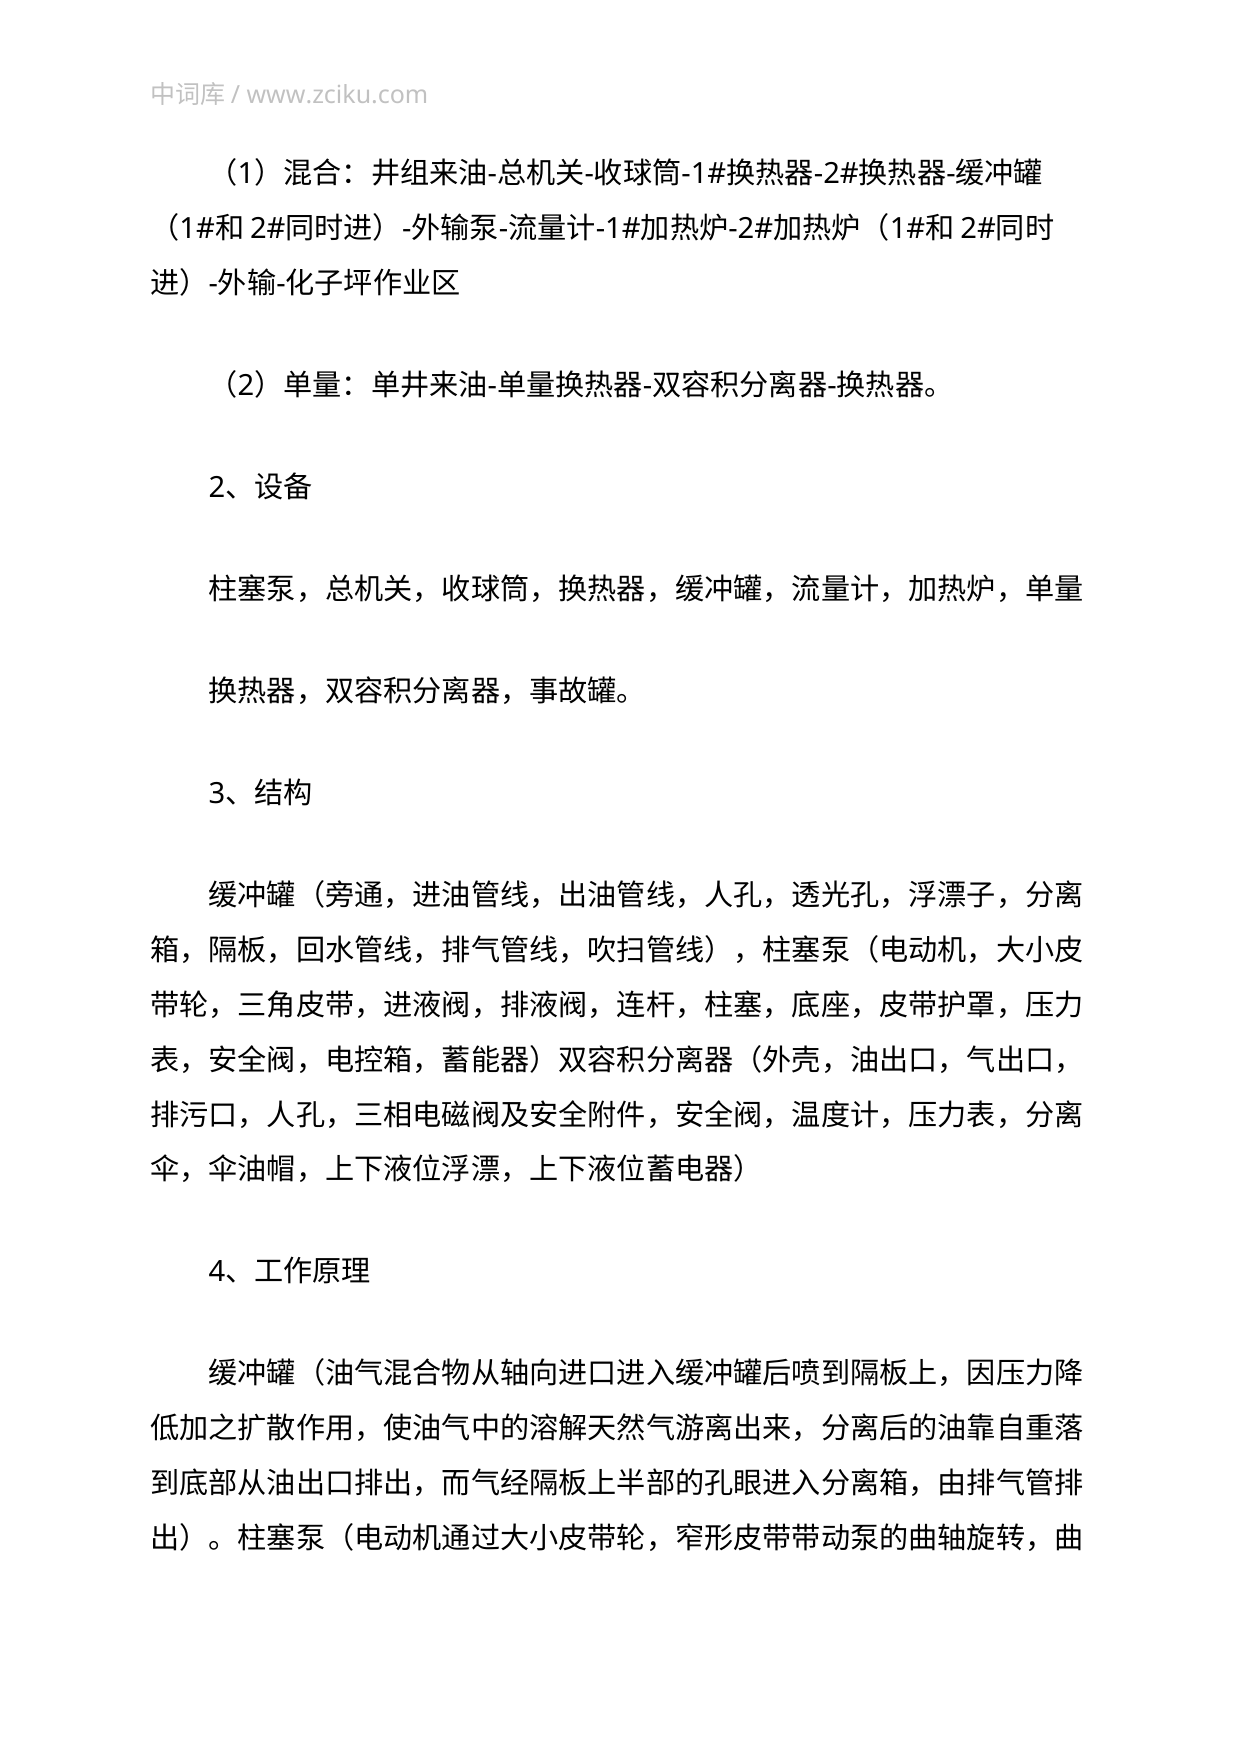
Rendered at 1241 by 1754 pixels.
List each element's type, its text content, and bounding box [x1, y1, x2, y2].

text 缓冲罐（旁通，进油管线，出油管线，人孔，透光孔，浮漂子，分离箱，隔板，回水管线，排气管线，吹扫管线），柱塞泵（电动机，大小皮带轮，三角皮带，进液阀，排液阀，连杆，柱塞，底座，皮带护罩，压力表，安全阀，电控箱，蓄能器）双容积分离器（外壳，油出口，气出口，排污口，人孔，三相电磁阀及安全附件，安全阀，温度计，压力表，分离伞，伞油帽，上下液位浮漂，上下液位蓄电器） [150, 871, 1090, 1188]
text 换热器，双容积分离器，事故罐。 [150, 668, 1090, 710]
text 3、结构 [150, 769, 1090, 812]
text 4、工作原理 [150, 1248, 1090, 1290]
text （2）单量：单井来油-单量换热器-双容积分离器-换热器。 [150, 362, 1090, 404]
text （1）混合：井组来油-总机关-收球筒-1#换热器-2#换热器-缓冲罐（1#和2#同时进）-外输泵-流量计-1#加热炉-2#加热炉（1#和2#同时进）-外输-化子坪作业区 [150, 150, 1090, 302]
text 柱塞泵，总机关，收球筒，换热器，缓冲罐，流量计，加热炉，单量 [150, 566, 1090, 608]
text 2、设备 [150, 464, 1090, 506]
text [150, 1350, 1090, 1557]
